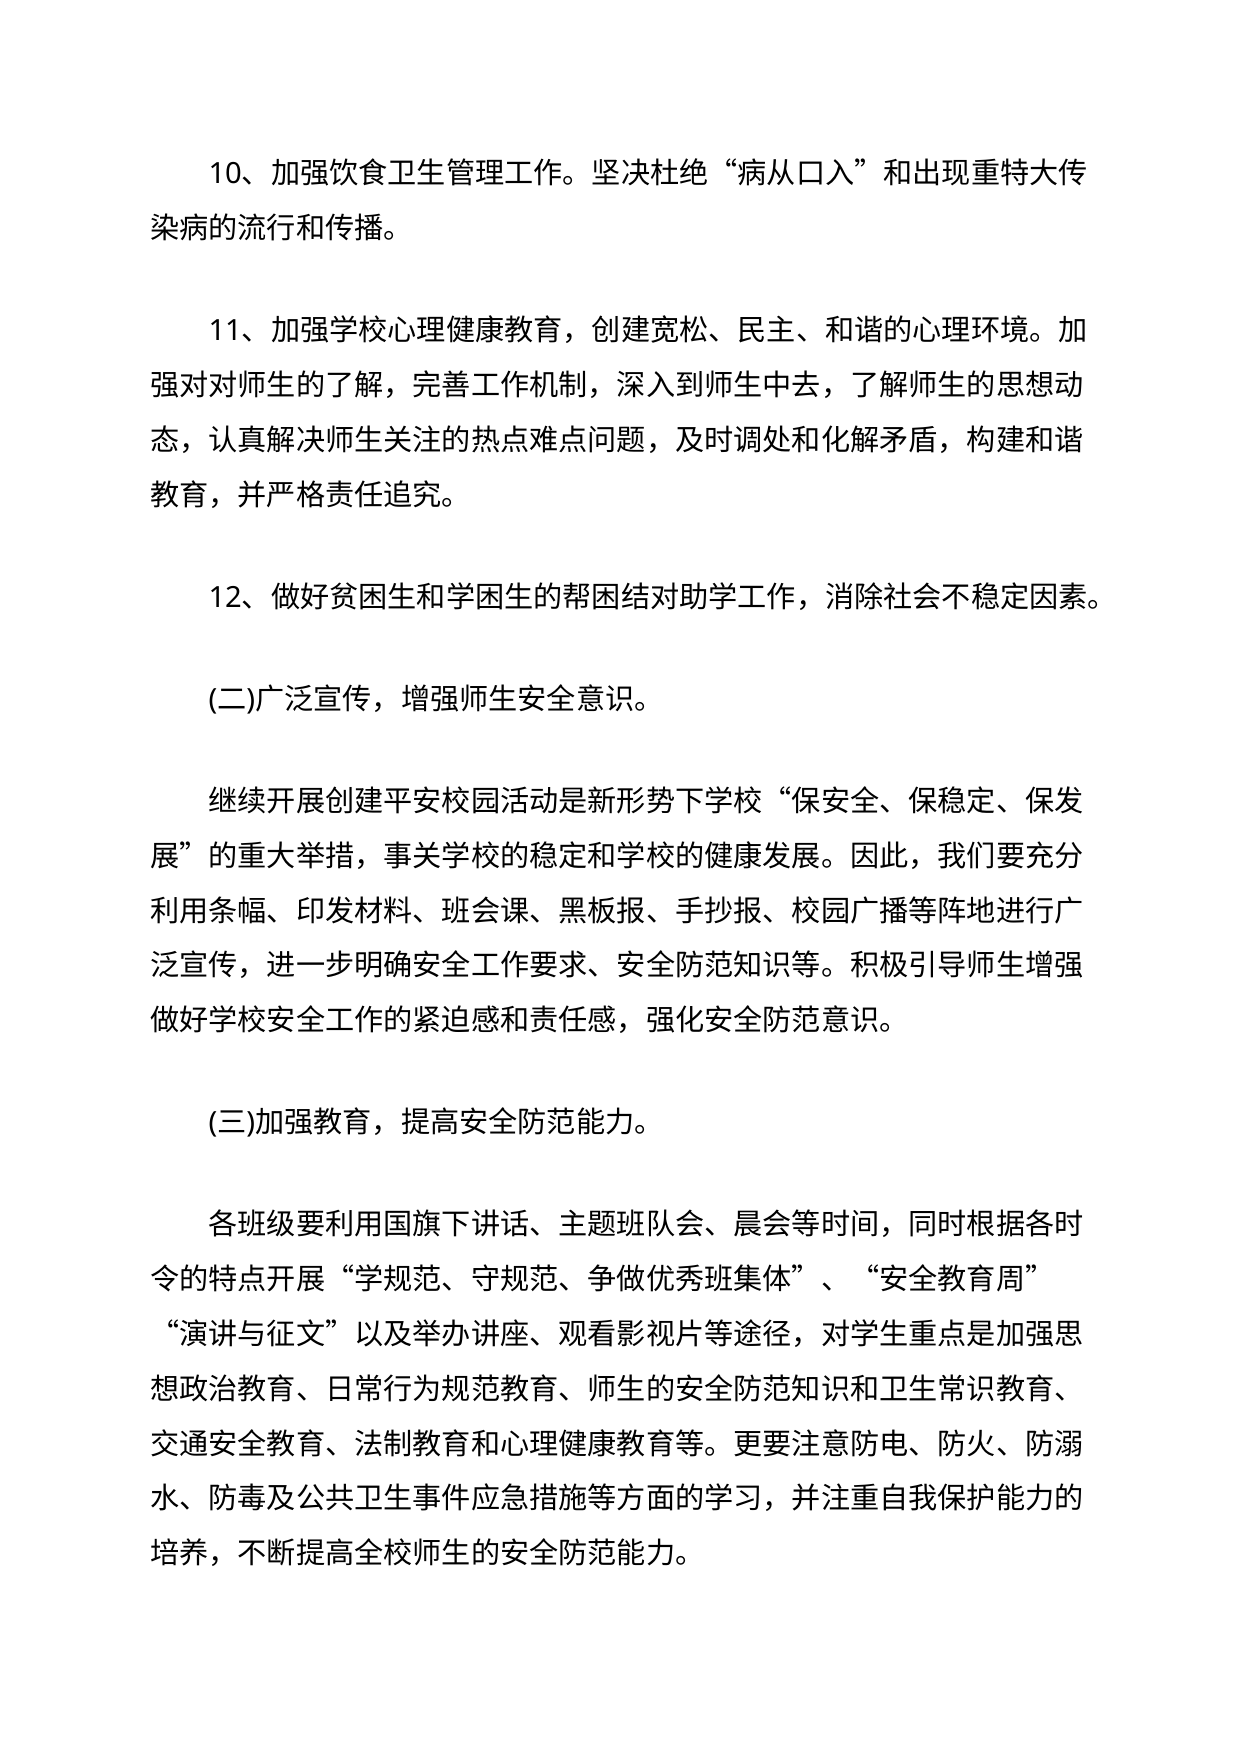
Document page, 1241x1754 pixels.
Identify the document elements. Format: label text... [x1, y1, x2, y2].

text 各班级要利用国旗下讲话、主题班队会、晨会等时间，同时根据各时令的特点开展“学规范、守规范、争做优秀班集体”、“安全教育周”“演讲与征文”以及举办讲座、观看影视片等途径，对学生重点是加强思想政治教育、日常行为规范教育、师生的安全防范知识和卫生常识教育、交通安全教育、法制教育和心理健康教育等。更要注意防电、防火、防溺水、防毒及公共卫生事件应急措施等方面的学习，并注重自我保护能力的培养，不断提高全校师生的安全防范能力。 [150, 1201, 1090, 1572]
text (三)加强教育，提高安全防范能力。 [150, 1099, 1090, 1141]
text 继续开展创建平安校园活动是新形势下学校“保安全、保稳定、保发展”的重大举措，事关学校的稳定和学校的健康发展。因此，我们要充分利用条幅、印发材料、班会课、黑板报、手抄报、校园广播等阵地进行广泛宣传，进一步明确安全工作要求、安全防范知识等。积极引导师生增强做好学校安全工作的紧迫感和责任感，强化安全防范意识。 [150, 777, 1090, 1039]
text 12、做好贫困生和学困生的帮困结对助学工作，消除社会不稳定因素。 [150, 573, 1090, 616]
text 10、加强饮食卫生管理工作。坚决杜绝“病从口入”和出现重特大传染病的流行和传播。 [150, 150, 1090, 247]
text 11、加强学校心理健康教育，创建宽松、民主、和谐的心理环境。加强对对师生的了解，完善工作机制，深入到师生中去，了解师生的思想动态，认真解决师生关注的热点难点问题，及时调处和化解矛盾，构建和谐教育，并严格责任追究。 [150, 307, 1090, 514]
text (二)广泛宣传，增强师生安全意识。 [150, 675, 1090, 718]
